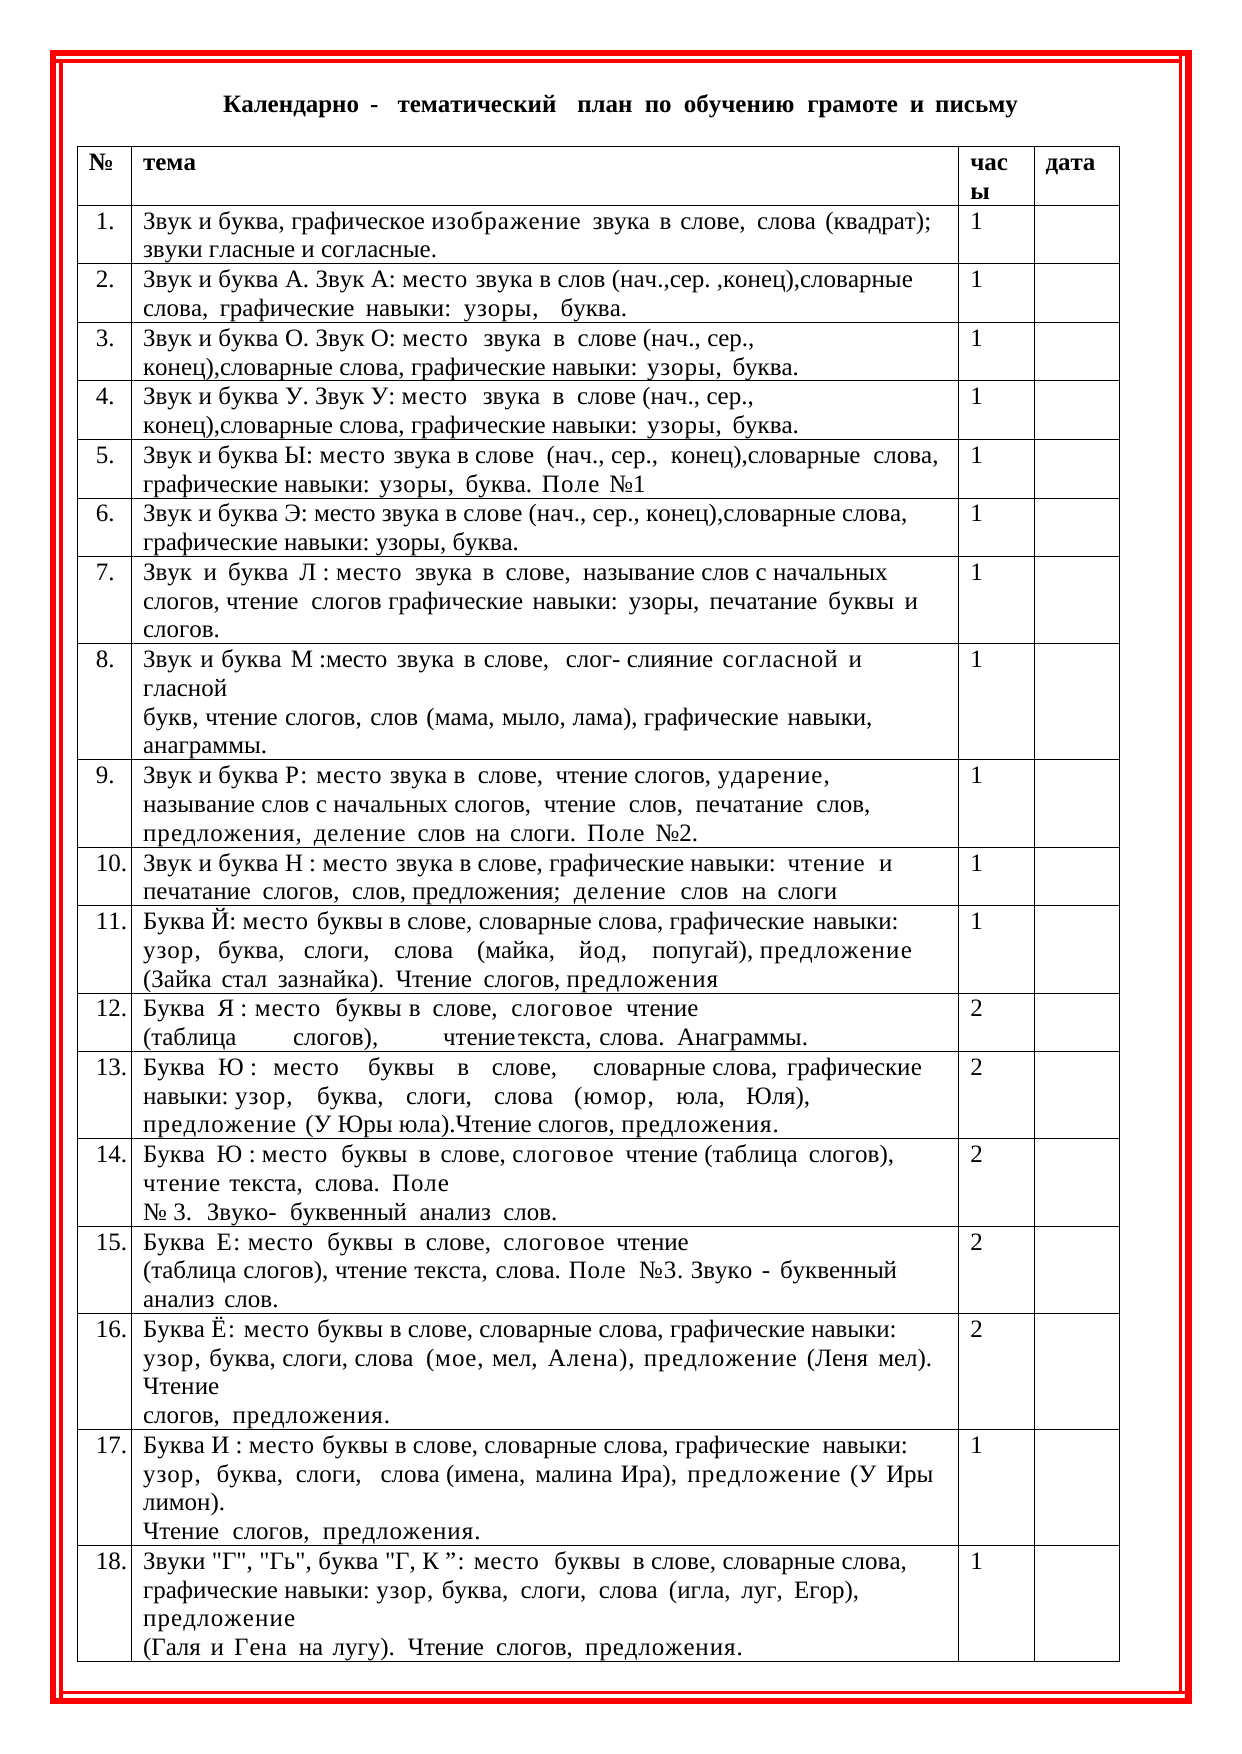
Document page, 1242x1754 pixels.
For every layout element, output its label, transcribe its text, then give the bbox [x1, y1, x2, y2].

table_cell 1 [959, 381, 1034, 439]
table_cell [78, 1052, 131, 1138]
table_cell [1035, 994, 1119, 1051]
table_cell [78, 994, 131, 1051]
table_cell [78, 499, 131, 556]
table_cell Звук и буква Э: место звука в слове (нач., сер., конец),словарные слова, графические навыки: узоры, буква. [132, 499, 958, 556]
table_cell Буква И : место буквы в слове, словарные слова, графические навыки: узор, буква, слоги, слова (имена, малина Ира), предложение (У Иры лимон). Чтение слогов, предложения. [132, 1430, 958, 1545]
table_cell 2 [959, 1052, 1034, 1138]
table_header № [78, 147, 131, 205]
table_cell [1035, 499, 1119, 556]
text Календарно - тематический план по обучению грамоте и письму [89, 89, 1152, 117]
table_cell [1035, 1227, 1119, 1313]
table_cell [1035, 848, 1119, 905]
table_cell Буква Ё: место буквы в слове, словарные слова, графические навыки: узор, буква, слоги, слова (мое, мел, Алена), предложение (Леня мел). Чтение слогов, предложения. [132, 1314, 958, 1429]
table_cell 2 [959, 1314, 1034, 1429]
table_cell [1035, 557, 1119, 643]
table_cell [78, 848, 131, 905]
table_header часы [959, 147, 1034, 205]
table_header тема [132, 147, 958, 205]
table_cell Звук и буква Н : место звука в слове, графические навыки: чтение и печатание слогов, слов, предложения; деление слов на слоги [132, 848, 958, 905]
table_cell Буква Ю : место буквы в слове, словарные слова, графические навыки: узор, буква, слоги, слова (юмор, юла, Юля), предложение (У Юры юла).Чтение слогов, предложения. [132, 1052, 958, 1138]
table_cell [78, 557, 131, 643]
table_cell Звук и буква, графическое изображение звука в слове, слова (квадрат); звуки гласные и согласные. [132, 206, 958, 263]
table_cell Буква Й: место буквы в слове, словарные слова, графические навыки: узор, буква, слоги, слова (майка, йод, попугай), предложение (Зайка стал зазнайка). Чтение слогов, предложения [132, 906, 958, 992]
table_cell Звук и буква У. Звук У: место звука в слове (нач., сер., конец),словарные слова, графические навыки: узоры, буква. [132, 381, 958, 439]
table_cell Буква Е: место буквы в слове, слоговое чтение (таблица слогов), чтение текста, слова. Поле №3. Звуко - буквенный анализ слов. [132, 1227, 958, 1313]
table_cell 1 [959, 557, 1034, 643]
table_cell [78, 644, 131, 759]
table_cell [1035, 323, 1119, 380]
table_cell 1 [959, 1546, 1034, 1661]
table_cell [1035, 1139, 1119, 1226]
table_cell Буква Я : место буквы в слове, слоговое чтение (таблица слогов), чтение текста, слова. Анаграммы. [132, 994, 958, 1051]
table_cell [1035, 381, 1119, 439]
table_cell [78, 323, 131, 380]
table_cell 1 [959, 206, 1034, 263]
table_cell 2 [959, 994, 1034, 1051]
table_cell [1035, 1430, 1119, 1545]
table_cell [78, 206, 131, 263]
table_cell 2 [959, 1227, 1034, 1313]
table_cell [78, 906, 131, 992]
table_cell Звук и буква Р: место звука в слове, чтение слогов, ударение, называние слов с начальных слогов, чтение слов, печатание слов, предложения, деление слов на слоги. Поле №2. [132, 760, 958, 847]
table_cell [1035, 1052, 1119, 1138]
table_cell [78, 264, 131, 322]
table_cell 1 [959, 848, 1034, 905]
table_cell [1035, 264, 1119, 322]
table_cell [78, 760, 131, 847]
table_cell [1035, 644, 1119, 759]
table_cell 1 [959, 644, 1034, 759]
table_cell [1035, 440, 1119, 497]
table_cell [78, 381, 131, 439]
table_cell 1 [959, 499, 1034, 556]
table_cell Звук и буква М :место звука в слове, слог- слияние согласной и гласной букв, чтение слогов, слов (мама, мыло, лама), графические навыки, анаграммы. [132, 644, 958, 759]
table_cell [1035, 206, 1119, 263]
table_cell 1 [959, 440, 1034, 497]
table_cell [78, 1546, 131, 1661]
table_cell Звук и буква Л : место звука в слове, называние слов с начальных слогов, чтение слогов графические навыки: узоры, печатание буквы и слогов. [132, 557, 958, 643]
table_cell 1 [959, 760, 1034, 847]
table_header дата [1035, 147, 1119, 205]
table_cell 1 [959, 906, 1034, 992]
table_cell Звук и буква А. Звук А: место звука в слов (нач.,сер. ,конец),словарные слова, графические навыки: узоры, буква. [132, 264, 958, 322]
table_cell Звуки "Г", "Гь", буква "Г, К ”: место буквы в слове, словарные слова, графические навыки: узор, буква, слоги, слова (игла, луг, Егор), предложение (Галя и Гена на лугу). Чтение слогов, предложения. [132, 1546, 958, 1661]
table_cell [1035, 760, 1119, 847]
table_cell 1 [959, 264, 1034, 322]
table_cell [1035, 1314, 1119, 1429]
table_cell Звук и буква О. Звук О: место звука в слове (нач., сер., конец),словарные слова, графические навыки: узоры, буква. [132, 323, 958, 380]
table_cell Буква Ю : место буквы в слове, слоговое чтение (таблица слогов), чтение текста, слова. Поле № 3. Звуко- буквенный анализ слов. [132, 1139, 958, 1226]
table_cell [1035, 906, 1119, 992]
table_cell 1 [959, 1430, 1034, 1545]
table_cell [1035, 1546, 1119, 1661]
table_cell [78, 1314, 131, 1429]
table_cell 1 [959, 323, 1034, 380]
table_cell [78, 1430, 131, 1545]
table_cell [78, 440, 131, 497]
table_cell [78, 1227, 131, 1313]
table_cell Звук и буква Ы: место звука в слове (нач., сер., конец),словарные слова, графические навыки: узоры, буква. Поле №1 [132, 440, 958, 497]
table_cell 2 [959, 1139, 1034, 1226]
table_cell [78, 1139, 131, 1226]
